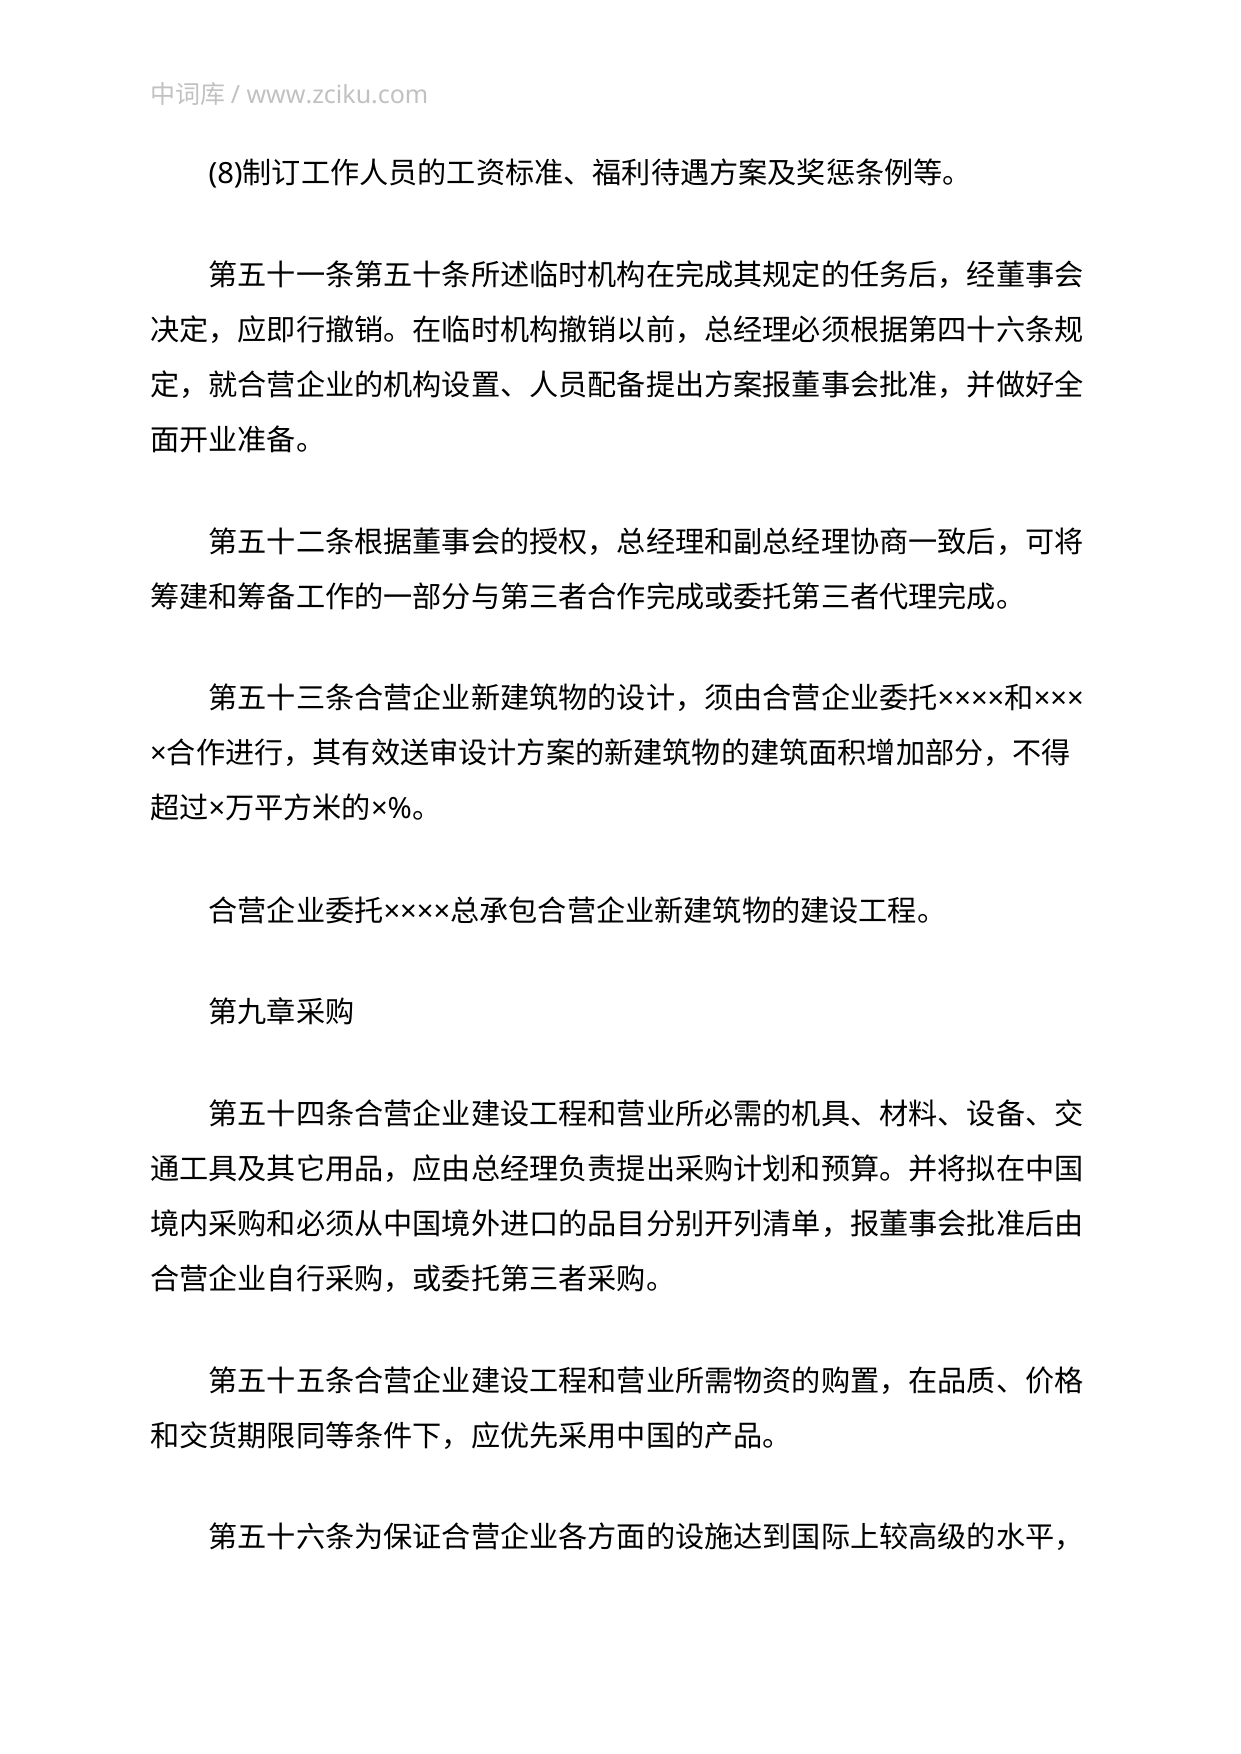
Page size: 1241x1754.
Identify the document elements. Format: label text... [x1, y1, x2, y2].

text 第五十三条合营企业新建筑物的设计，须由合营企业委托××××和××××合作进行，其有效送审设计方案的新建筑物的建筑面积增加部分，不得超过×万平方米的×%。 [150, 675, 1090, 827]
text 第五十四条合营企业建设工程和营业所必需的机具、材料、设备、交通工具及其它用品，应由总经理负责提出采购计划和预算。并将拟在中国境内采购和必须从中国境外进口的品目分别开列清单，报董事会批准后由合营企业自行采购，或委托第三者采购。 [150, 1091, 1090, 1298]
text 第五十五条合营企业建设工程和营业所需物资的购置，在品质、价格和交货期限同等条件下，应优先采用中国的产品。 [150, 1357, 1090, 1454]
text 第五十二条根据董事会的授权，总经理和副总经理协商一致后，可将筹建和筹备工作的一部分与第三者合作完成或委托第三者代理完成。 [150, 518, 1090, 616]
text (8)制订工作人员的工资标准、福利待遇方案及奖惩条例等。 [150, 150, 1090, 192]
text 第九章采购 [150, 989, 1090, 1031]
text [150, 1514, 1090, 1556]
text 合营企业委托××××总承包合营企业新建筑物的建设工程。 [150, 887, 1090, 929]
text 第五十一条第五十条所述临时机构在完成其规定的任务后，经董事会决定，应即行撤销。在临时机构撤销以前，总经理必须根据第四十六条规定，就合营企业的机构设置、人员配备提出方案报董事会批准，并做好全面开业准备。 [150, 252, 1090, 459]
